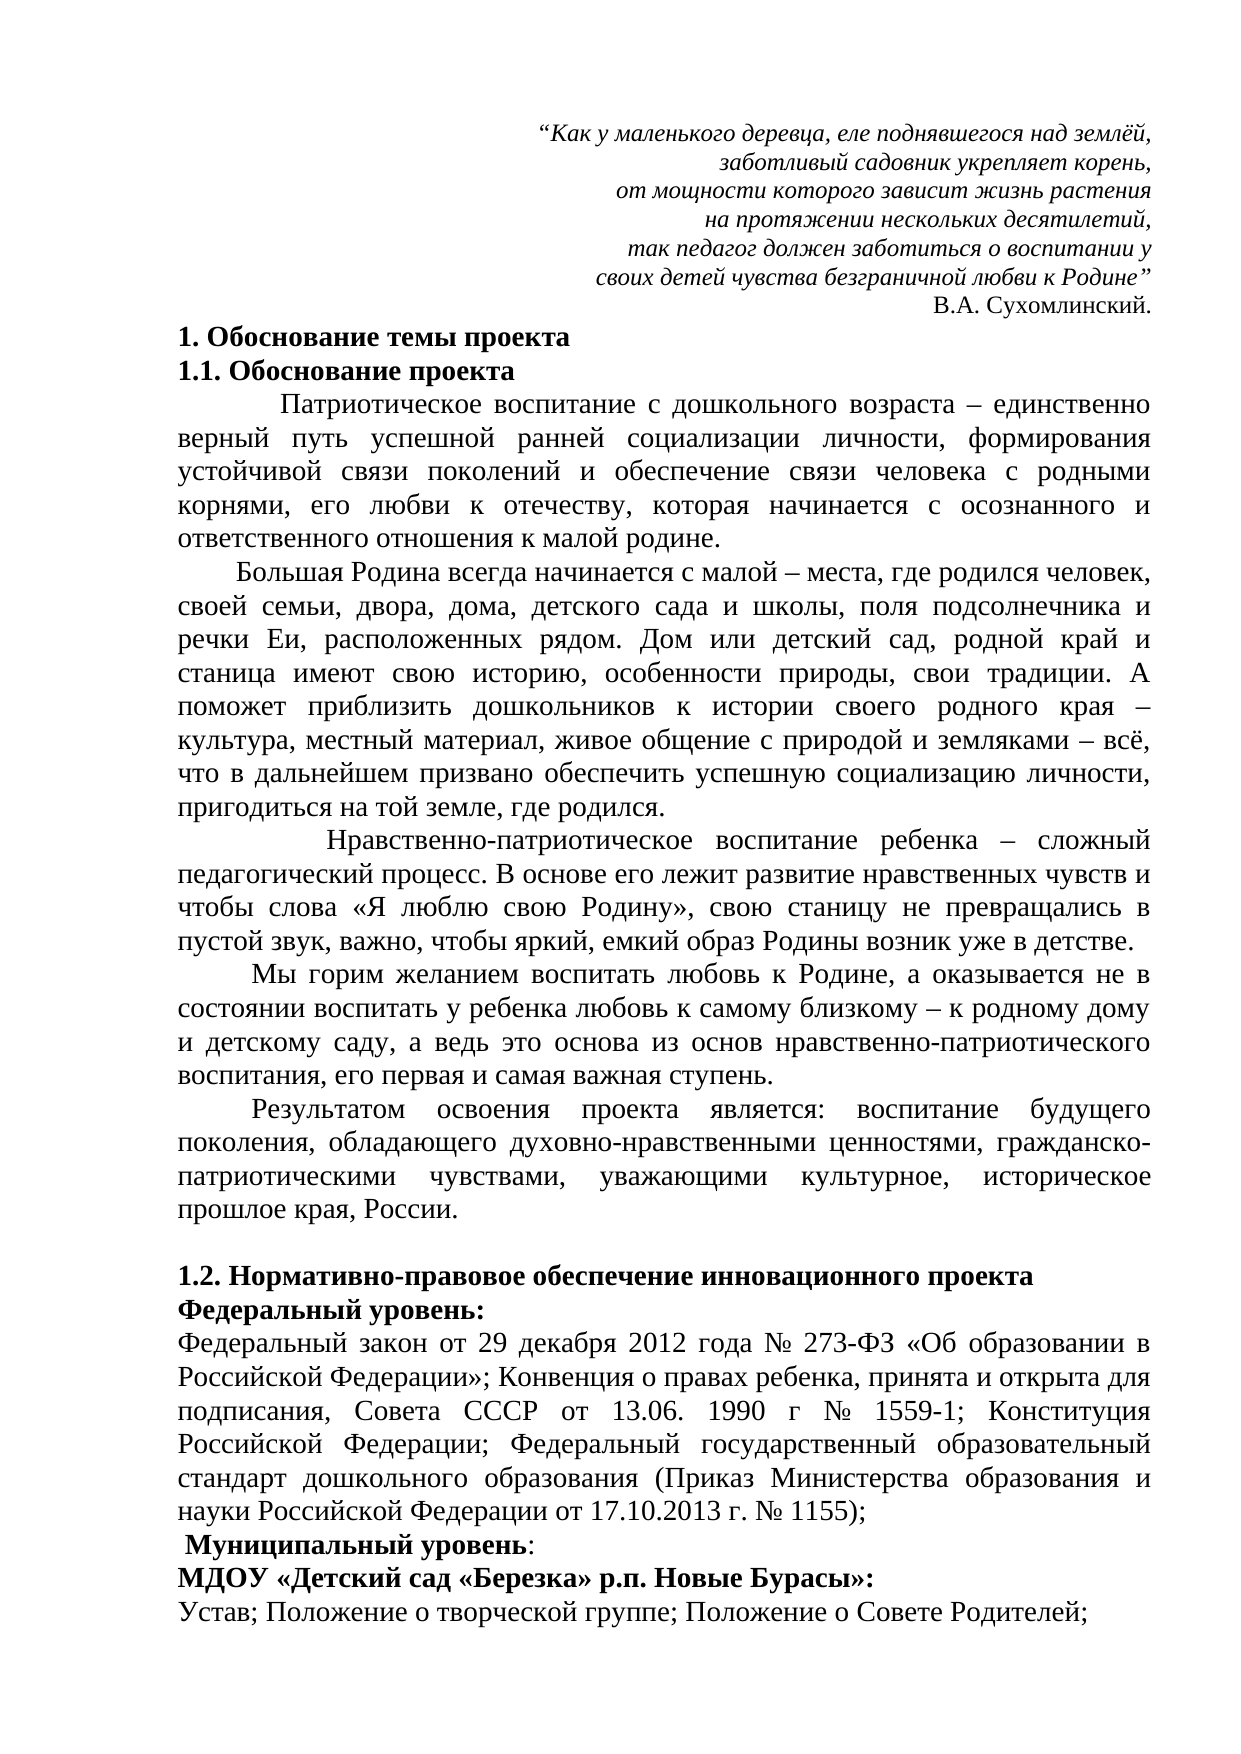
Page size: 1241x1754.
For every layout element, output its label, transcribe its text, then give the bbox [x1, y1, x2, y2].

text 1.1. Обоснование проекта [177, 353, 1152, 386]
text 1. Обоснование темы проекта [177, 319, 1152, 353]
text В.А. Сухомлинский. [177, 291, 1152, 319]
text 1.2. Нормативно-правовое обеспечение инновационного проекта [177, 1258, 1152, 1292]
text Устав; Положение о творческой группе; Положение о Совете Родителей; [177, 1594, 1152, 1627]
text Федеральный закон от 29 декабря 2012 года № 273-ФЗ «Об образовании в Российской Федерации»; Конвенция о правах ребенка, принята и открыта для подписания, Совета СССР от 13.06. 1990 г № 1559-1; Конституция Российской Федерации; Федеральный государственный образовательный стандарт дошкольного образования (Приказ Министерства образования и науки Российской Федерации от 17.10.2013 г. № 1155); [177, 1326, 1152, 1527]
text на протяжении нескольких десятилетий, [177, 204, 1152, 233]
text Мы горим желанием воспитать любовь к Родине, а оказывается не в состоянии воспитать у ребенка любовь к самому близкому – к родному дому и детскому саду, а ведь это основа из основ нравственно-патриотического воспитания, его первая и самая важная ступень. [177, 957, 1152, 1091]
text своих детей чувства безграничной любви к Родине” [177, 262, 1152, 291]
text Большая Родина всегда начинается с малой – места, где родился человек, своей семьи, двора, дома, детского сада и школы, поля подсолнечника и речки Еи, расположенных рядом. Дом или детский сад, родной край и станица имеют свою историю, особенности природы, свои традиции. А поможет приблизить дошкольников к истории своего родного края –культура, местный материал, живое общение с природой и земляками – всё, что в дальнейшем призвано обеспечить успешную социализацию личности, пригодиться на той земле, где родился. [177, 554, 1152, 822]
text Нравственно-патриотическое воспитание ребенка – сложный педагогический процесс. В основе его лежит развитие нравственных чувств и чтобы слова «Я люблю свою Родину», свою станицу не превращались в пустой звук, важно, чтобы яркий, емкий образ Родины возник уже в детстве. [177, 822, 1152, 957]
text Результатом освоения проекта является: воспитание будущего поколения, обладающего духовно-нравственными ценностями, гражданско-патриотическими чувствами, уважающими культурное, историческое прошлое края, России. [177, 1091, 1152, 1225]
text Патриотическое воспитание с дошкольного возраста – единственно верный путь успешной ранней социализации личности, формирования устойчивой связи поколений и обеспечение связи человека с родными корнями, его любви к отечеству, которая начинается с осознанного и ответственного отношения к малой родине. [177, 386, 1152, 554]
text Федеральный уровень: [177, 1292, 1152, 1326]
text МДОУ «Детский сад «Березка» р.п. Новые Бурасы»: [177, 1560, 1152, 1594]
text “Как у маленького деревца, еле поднявшегося над землёй, [177, 118, 1152, 147]
text от мощности которого зависит жизнь растения [177, 176, 1152, 204]
text заботливый садовник укрепляет корень, [177, 147, 1152, 176]
text Муниципальный уровень: [177, 1527, 1152, 1560]
text так педагог должен заботиться о воспитании у [177, 233, 1152, 262]
